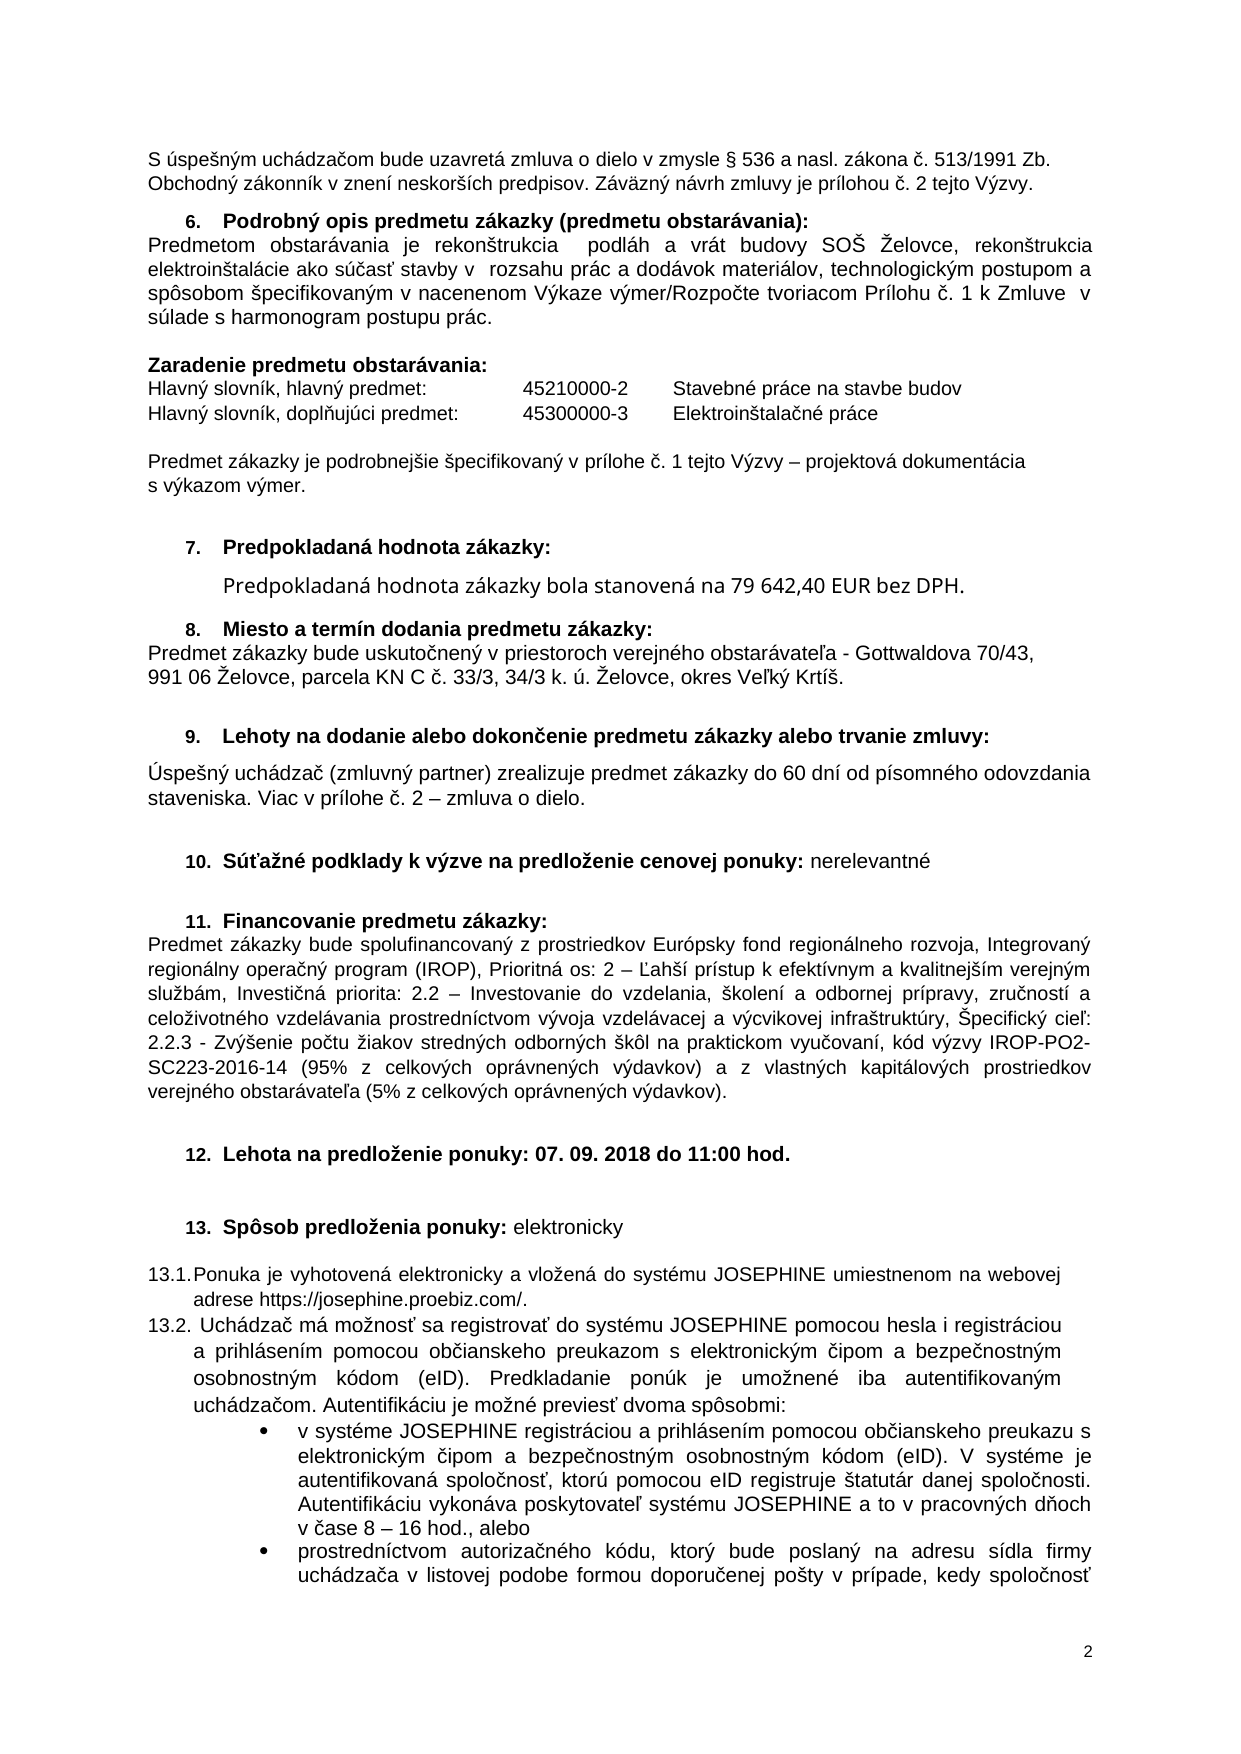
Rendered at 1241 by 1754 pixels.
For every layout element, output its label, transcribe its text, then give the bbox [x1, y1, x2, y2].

list Lehota na predloženie ponuky: 07. 09. 2018 do 11:00 hod. [185, 1142, 1092, 1166]
text Zaradenie predmetu obstarávania: [148, 353, 1092, 377]
list Uchádzač má možnosť sa registrovať do systému JOSEPHINE pomocou hesla i registráciou a prihlásením pomocou občianskeho preukazom s elektronickým čipom a bezpečnostným osobnostným kódom (eID). Predkladanie ponúk je umožnené iba autentifikovaným uchádzačom. Autentifikáciu je možné previesť dvoma spôsobmi: [148, 1313, 1062, 1416]
list Spôsob predloženia ponuky: elektronicky [185, 1214, 1092, 1238]
text Predpokladaná hodnota zákazky bola stanovená na 79 642,40 EUR bez DPH. [223, 572, 1092, 600]
list Ponuka je vyhotovená elektronicky a vložená do systému JOSEPHINE umiestnenom na webovej adrese https://josephine.proebiz.com/. [148, 1262, 1062, 1310]
list Miesto a termín dodania predmetu zákazky: [185, 617, 1092, 641]
text Úspešný uchádzač (zmluvný partner) zrealizuje predmet zákazky do 60 dní od písomného odovzdania staveniska. Viac v prílohe č. 2 – zmluva o dielo. [148, 760, 1092, 810]
text Predmet zákazky bude uskutočnený v priestoroch verejného obstarávateľa - Gottwaldova 70/43, 991 06 Želovce, parcela KN C č. 33/3, 34/3 k. ú. Želovce, okres Veľký Krtíš. [148, 641, 1064, 689]
list Súťažné podklady k výzve na predloženie cenovej ponuky: nerelevantné [185, 849, 1092, 873]
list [260, 1539, 1092, 1587]
text Predmet zákazky je podrobnejšie špecifikovaný v prílohe č. 1 tejto Výzvy – projektová dokumentácia s výkazom výmer. [148, 450, 1092, 497]
text Predmetom obstarávania je rekonštrukcia podláh a vrát budovy SOŠ Želovce, rekonštrukcia elektroinštalácie ako súčasť stavby v rozsahu prác a dodávok materiálov, technologickým postupom a spôsobom špecifikovaným v nacenenom Výkaze výmer/Rozpočte tvoriacom Prílohu č. 1 k Zmluve v súlade s harmonogram postupu prác. [148, 233, 1092, 329]
text Predmet zákazky bude spolufinancovaný z prostriedkov Európsky fond regionálneho rozvoja, Integrovaný regionálny operačný program (IROP), Prioritná os: 2 – Ľahší prístup k efektívnym a kvalitnejším verejným službám, Investičná priorita: 2.2 – Investovanie do vzdelania, školení a odbornej prípravy, zručností a celoživotného vzdelávania prostredníctvom vývoja vzdelávacej a výcvikovej infraštruktúry, Špecifický cieľ: 2.2.3 - Zvýšenie počtu žiakov stredných odborných škôl na praktickom vyučovaní, kód výzvy IROP-PO2-SC223-2016-14 (95% z celkových oprávnených výdavkov) a z vlastných kapitálových prostriedkov verejného obstarávateľa (5% z celkových oprávnených výdavkov). [148, 933, 1092, 1103]
list Financovanie predmetu zákazky: [185, 909, 1092, 933]
list Podrobný opis predmetu zákazky (predmetu obstarávania): [185, 209, 1092, 233]
text Hlavný slovník, hlavný predmet: 45210000-2 Stavebné práce na stavbe budov [148, 377, 1092, 399]
text S úspešným uchádzačom bude uzavretá zmluva o dielo v zmysle § 536 a nasl. zákona č. 513/1991 Zb. Obchodný zákonník v znení neskorších predpisov. Záväzný návrh zmluvy je prílohou č. 2 tejto Výzvy. [148, 148, 1092, 195]
list Lehoty na dodanie alebo dokončenie predmetu zákazky alebo trvanie zmluvy: [185, 724, 1092, 748]
list v systéme JOSEPHINE registráciou a prihlásením pomocou občianskeho preukazu s elektronickým čipom a bezpečnostným osobnostným kódom (eID). V systéme je autentifikovaná spoločnosť, ktorú pomocou eID registruje štatutár danej spoločnosti. Autentifikáciu vykonáva poskytovateľ systému JOSEPHINE a to v pracovných dňoch v čase 8 – 16 hod., alebo [260, 1419, 1092, 1539]
text Hlavný slovník, doplňujúci predmet: 45300000-3 Elektroinštalačné práce [148, 401, 1092, 424]
list Predpokladaná hodnota zákazky: [185, 535, 1092, 559]
